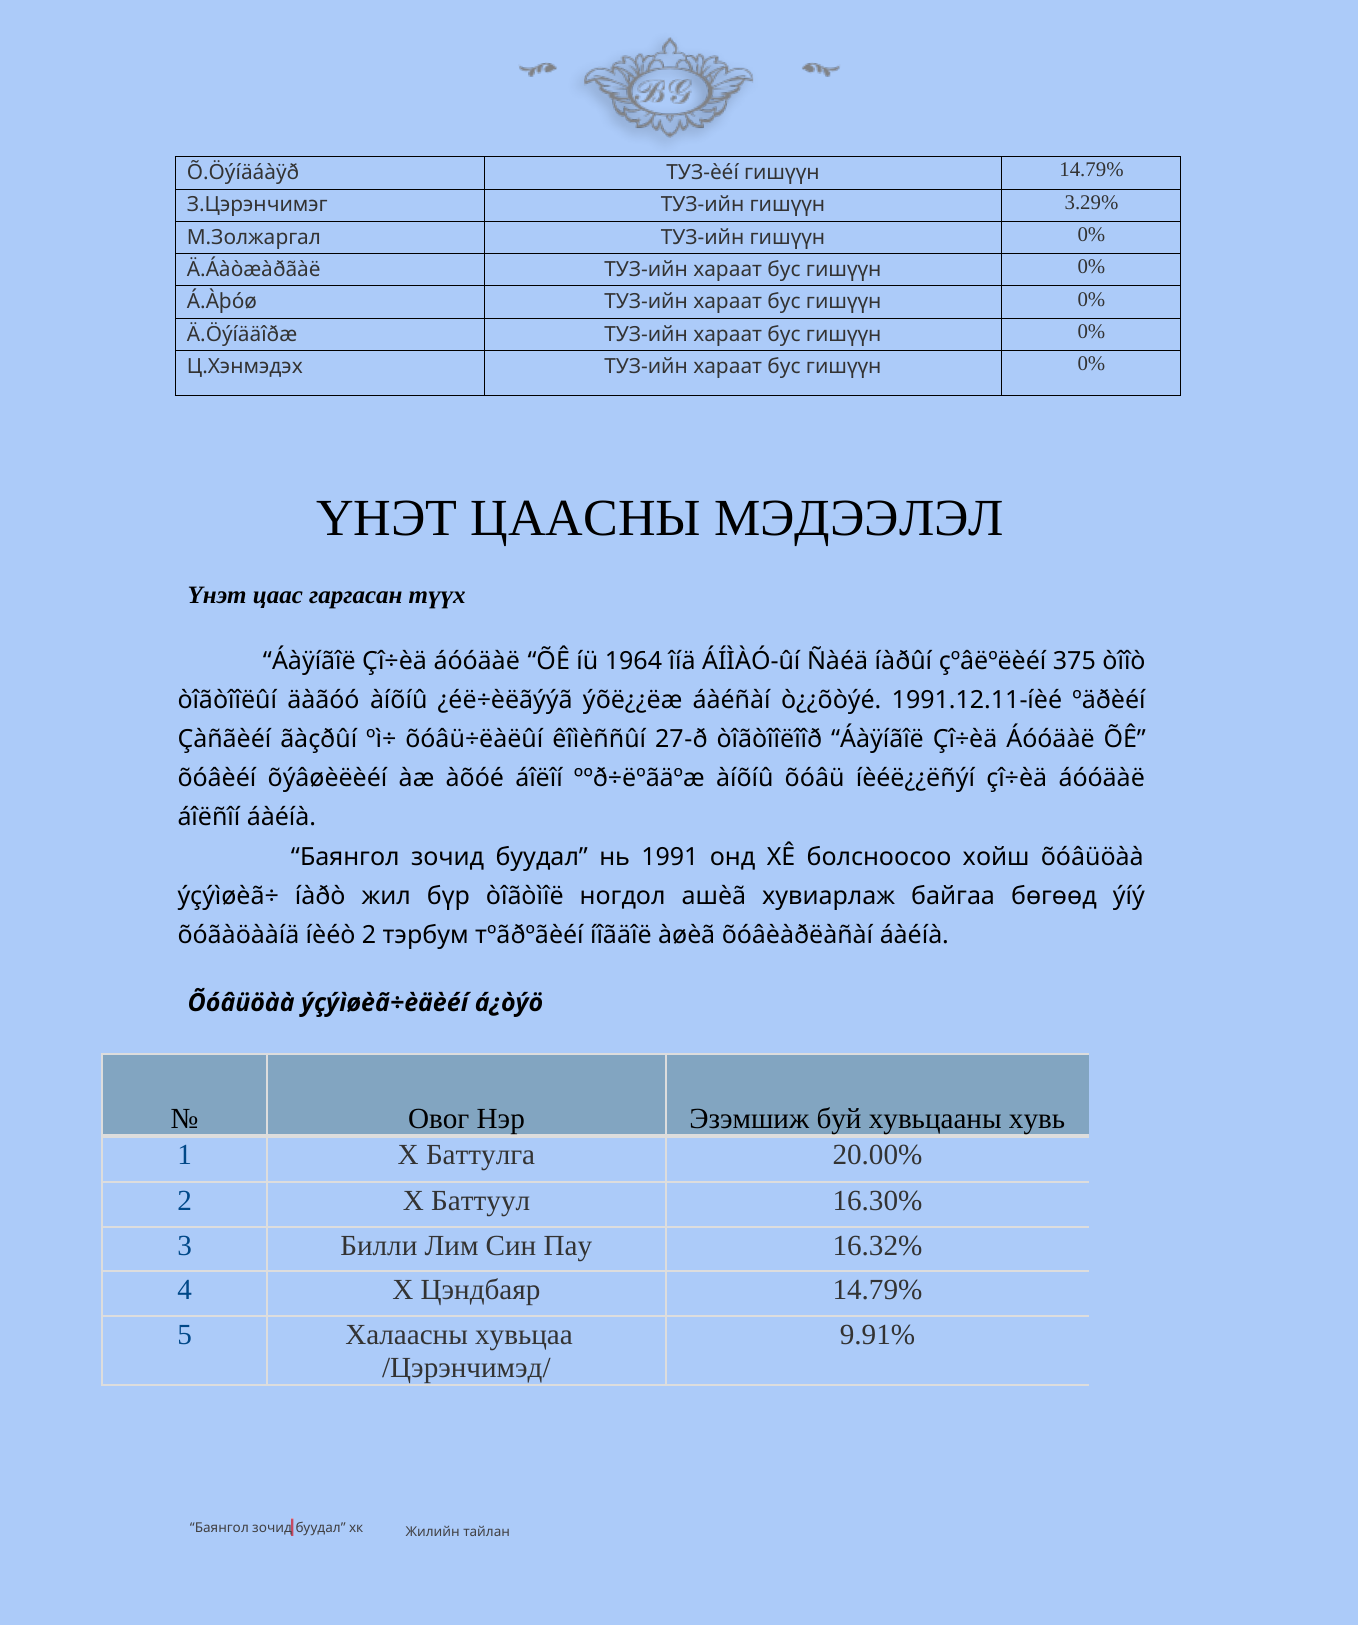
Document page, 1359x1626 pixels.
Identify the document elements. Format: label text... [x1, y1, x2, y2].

table_cell ТУЗ-ийн гишүүн [485, 222, 1001, 253]
table_cell Ä.Áàòæàðãàë [176, 254, 484, 285]
text Õóâüöàà ýçýìøèã÷èäèéí á¿òýö [187, 985, 1191, 1019]
table_cell 5 [103, 1317, 266, 1384]
table_cell 9.91% [667, 1317, 1089, 1384]
subtitle ҮНЭТ ЦААСНЫ МЭДЭЭЛЭЛ [0, 486, 1191, 546]
table_cell 0% [1002, 254, 1180, 285]
table_cell 20.00% [667, 1138, 1089, 1181]
table_cell ТУЗ-ийн хараат бус гишүүн [485, 351, 1001, 395]
table_cell 2 [103, 1183, 266, 1226]
picture [518, 62, 558, 78]
table_cell ТУЗ-ийн гишүүн [485, 190, 1001, 221]
table_cell ТУЗ-èéí гишүүн [485, 157, 1001, 188]
table_cell 3.29% [1002, 190, 1180, 221]
table_cell 4 [103, 1272, 266, 1315]
table_cell Х Цэндбаяр [268, 1272, 665, 1315]
picture [801, 62, 841, 78]
table_cell ТУЗ-ийн хараат бус гишүүн [485, 319, 1001, 350]
table_cell 1 [103, 1138, 266, 1181]
table_header Эзэмшиж буй хувьцааны хувь [667, 1055, 1089, 1134]
table_cell 16.30% [667, 1183, 1089, 1226]
text “Баянгол зочид буудал” нь 1991 онд ХÊ болсноосоо хойш õóâüöàà ýçýìøèã÷ íàðò жил бүр òîãòìîë ногдол ашèã хувиарлаж байгаа бөгөөд ýíý õóãàöààíä íèéò 2 тэрбум тºãðºãèéí íîãäîë àøèã õóâèàðëàñàí áàéíà. [177, 838, 1146, 951]
table_cell ТУЗ-ийн хараат бус гишүүн [485, 286, 1001, 318]
table_header Овог Нэр [268, 1055, 665, 1134]
table_cell 3 [103, 1228, 266, 1270]
table_cell ТУЗ-ийн хараат бус гишүүн [485, 254, 1001, 285]
table_cell Ä.Öýíääîðæ [176, 319, 484, 350]
table_cell Ц.Хэнмэдэх [176, 351, 484, 395]
table_cell Á.Àþóø [176, 286, 484, 318]
table_cell 0% [1002, 319, 1180, 350]
text Үнэт цаас гаргасан түүх [187, 581, 1191, 609]
table_cell 16.32% [667, 1228, 1089, 1270]
table_cell Х Баттулга [268, 1138, 665, 1181]
table_cell 14.79% [1002, 157, 1180, 188]
table_cell 14.79% [667, 1272, 1089, 1315]
table_cell 0% [1002, 286, 1180, 318]
table_cell Х Баттуул [268, 1183, 665, 1226]
table_header № [103, 1055, 266, 1134]
table_cell М.Золжаргал [176, 222, 484, 253]
table_cell Билли Лим Син Пау [268, 1228, 665, 1270]
picture [584, 37, 754, 138]
table_cell Халаасны хувьцаа /Цэрэнчимэд/ [268, 1317, 665, 1384]
table_cell 0% [1002, 222, 1180, 253]
table_cell 0% [1002, 351, 1180, 395]
text “Áàÿíãîë Çî÷èä áóóäàë “ÕÊ íü 1964 îíä ÁÍÌÀÓ-ûí Ñàéä íàðûí çºâëºëèéí 375 òîîò òîãòîîëûí äàãóó àíõíû ¿éë÷èëãýýã ýõë¿¿ëæ áàéñàí ò¿¿õòýé. 1991.12.11-íèé ºäðèéí Çàñãèéí ãàçðûí ºì÷ õóâü÷ëàëûí êîìèññûí 27-ð òîãòîîëîîð “Áàÿíãîë Çî÷èä Áóóäàë ÕÊ” õóâèéí õýâøèëèéí àæ àõóé áîëîí ººð÷ëºãäºæ àíõíû õóâü íèéë¿¿ëñýí çî÷èä áóóäàë áîëñîí áàéíà. [177, 642, 1146, 833]
table_cell З.Цэрэнчимэг [176, 190, 484, 221]
table_cell Õ.Öýíäáàÿð [176, 157, 484, 188]
